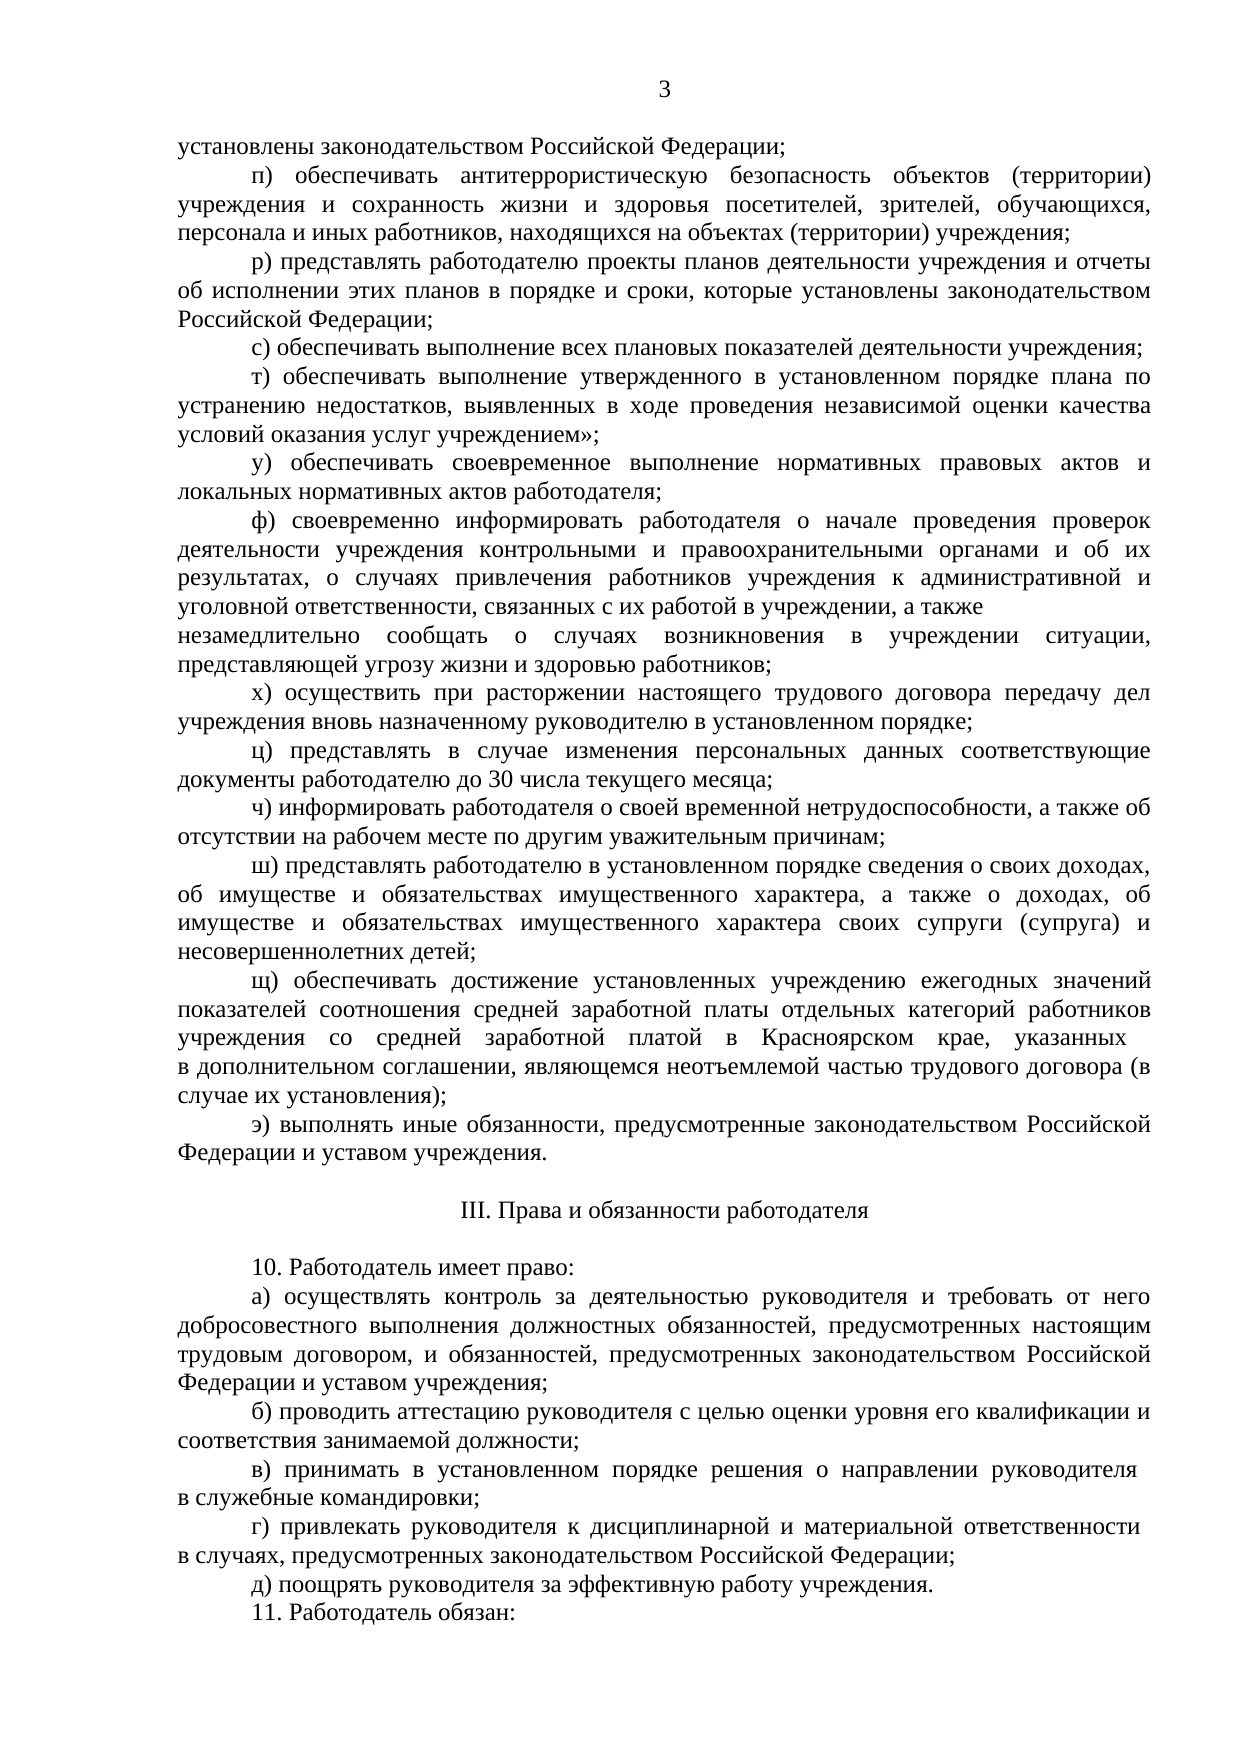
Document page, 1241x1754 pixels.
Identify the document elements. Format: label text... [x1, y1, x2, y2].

text ц) представлять в случае изменения персональных данных соответствующие документы работодателю до 30 числа текущего месяца; [177, 735, 1152, 792]
text 10. Работодатель имеет право: [177, 1252, 1152, 1281]
text п) обеспечивать антитеррористическую безопасность объектов (территории) учреждения и сохранность жизни и здоровья посетителей, зрителей, обучающихся, персонала и иных работников, находящихся на объектах (территории) учреждения; [177, 160, 1152, 246]
text щ) обеспечивать достижение установленных учреждению ежегодных значений показателей соотношения средней заработной платы отдельных категорий работников учреждения со средней заработной платой в Красноярском крае, указанных в дополнительном соглашении, являющемся неотъемлемой частью трудового договора (в случае их установления); [177, 965, 1152, 1109]
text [177, 131, 1152, 160]
text х) осуществить при расторжении настоящего трудового договора передачу дел учреждения вновь назначенному руководителю в установленном порядке; [177, 677, 1152, 735]
text у) обеспечивать своевременное выполнение нормативных правовых актов и локальных нормативных актов работодателя; [177, 447, 1152, 505]
text ч) информировать работодателя о своей временной нетрудоспособности, а также об отсутствии на рабочем месте по другим уважительным причинам; [177, 792, 1152, 850]
text д) поощрять руководителя за эффективную работу учреждения. [177, 1569, 1152, 1597]
text III. Права и обязанности работодателя [177, 1195, 1152, 1224]
text э) выполнять иные обязанности, предусмотренные законодательством Российской Федерации и уставом учреждения. [177, 1109, 1152, 1166]
text 11. Работодатель обязан: [177, 1597, 1152, 1626]
text с) обеспечивать выполнение всех плановых показателей деятельности учреждения; [177, 332, 1152, 361]
text в) принимать в установленном порядке решения о направлении руководителя в служебные командировки; [177, 1454, 1152, 1511]
text г) привлекать руководителя к дисциплинарной и материальной ответственности в случаях, предусмотренных законодательством Российской Федерации; [177, 1511, 1152, 1569]
text т) обеспечивать выполнение утвержденного в установленном порядке плана по устранению недостатков, выявленных в ходе проведения независимой оценки качества условий оказания услуг учреждением»; [177, 361, 1152, 447]
text б) проводить аттестацию руководителя с целью оценки уровня его квалификации и соответствия занимаемой должности; [177, 1396, 1152, 1454]
text ф) своевременно информировать работодателя о начале проведения проверок деятельности учреждения контрольными и правоохранительными органами и об их результатах, о случаях привлечения работников учреждения к административной и уголовной ответственности, связанных с их работой в учреждении, а также [177, 505, 1152, 620]
text р) представлять работодателю проекты планов деятельности учреждения и отчеты об исполнении этих планов в порядке и сроки, которые установлены законодательством Российской Федерации; [177, 246, 1152, 332]
text ш) представлять работодателю в установленном порядке сведения о своих доходах, об имуществе и обязательствах имущественного характера, а также о доходах, об имуществе и обязательствах имущественного характера своих супруги (супруга) и несовершеннолетних детей; [177, 850, 1152, 965]
text а) осуществлять контроль за деятельностью руководителя и требовать от него добросовестного выполнения должностных обязанностей, предусмотренных настоящим трудовым договором, и обязанностей, предусмотренных законодательством Российской Федерации и уставом учреждения; [177, 1281, 1152, 1396]
text незамедлительно сообщать о случаях возникновения в учреждении ситуации, представляющей угрозу жизни и здоровью работников; [177, 620, 1152, 677]
